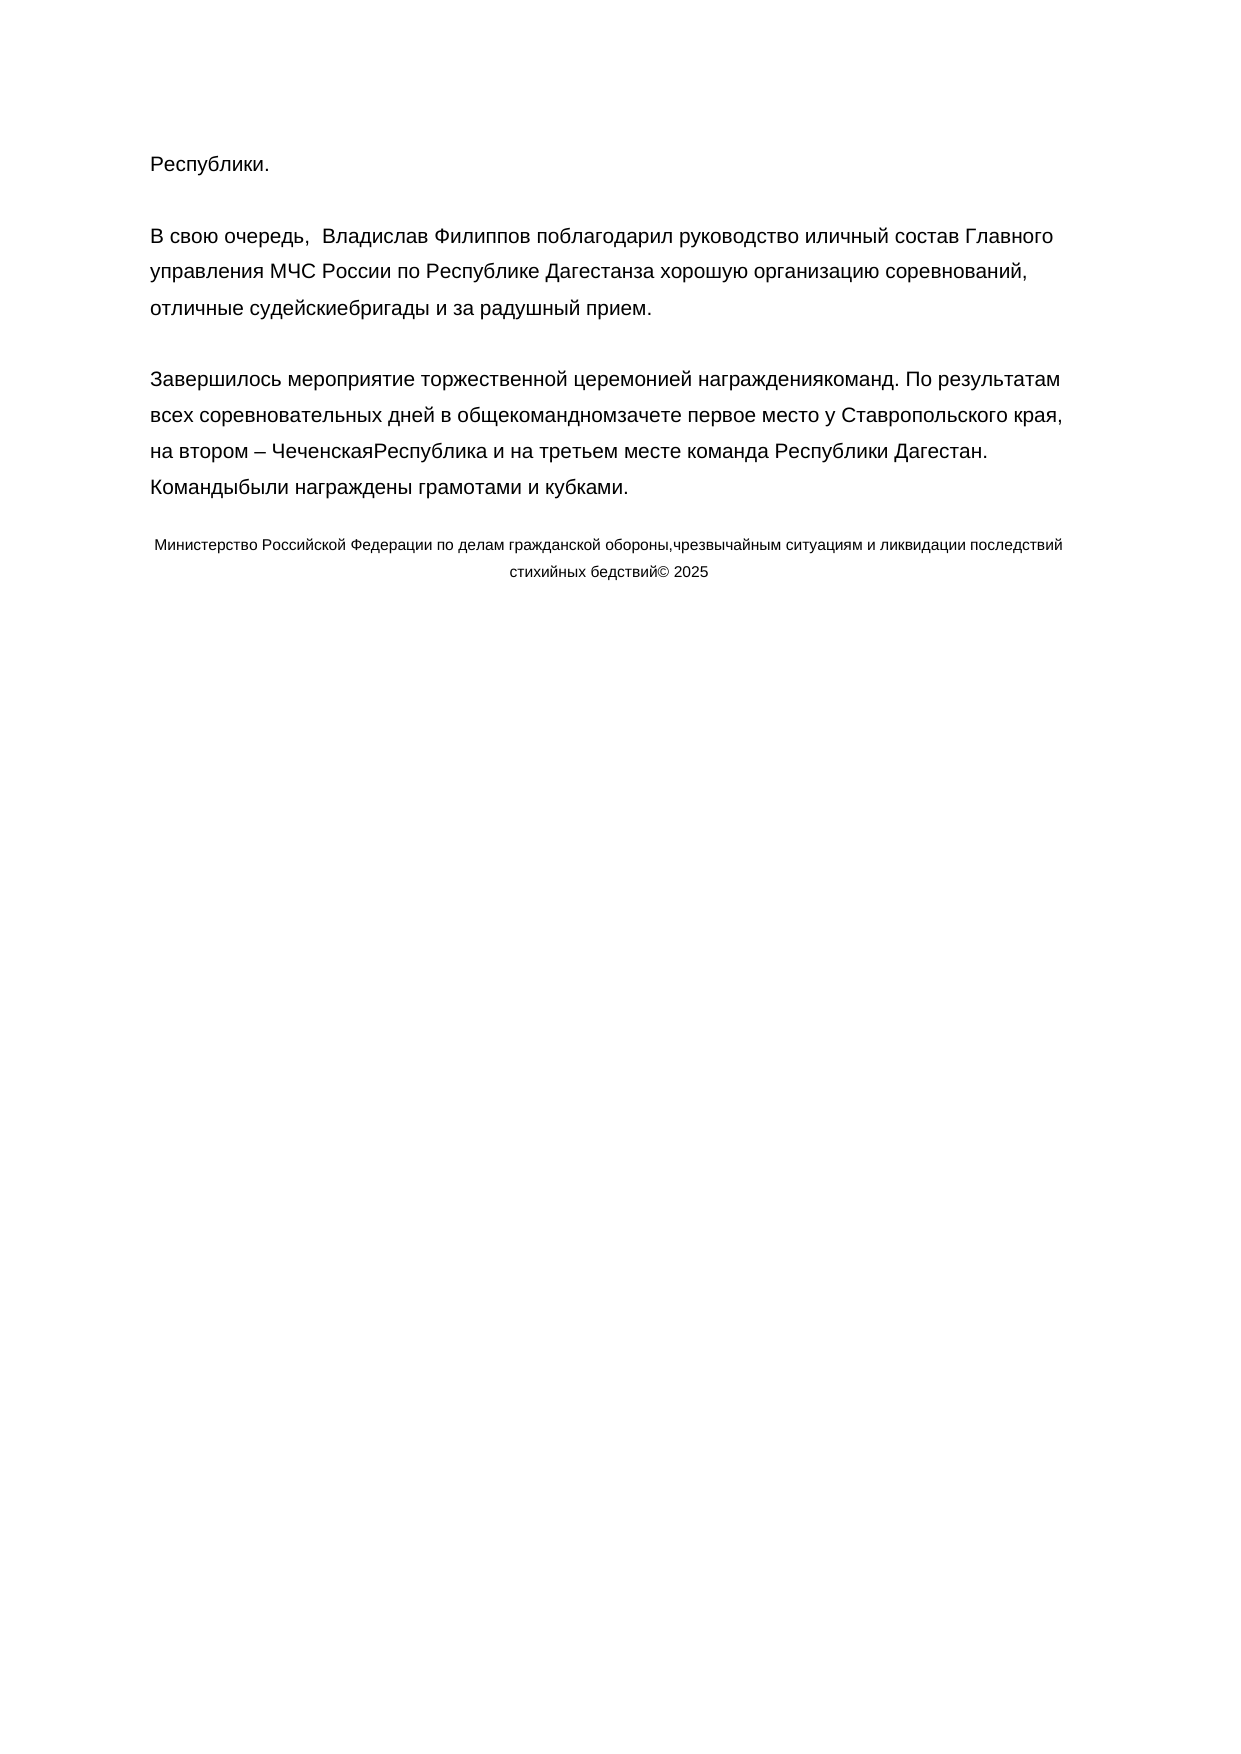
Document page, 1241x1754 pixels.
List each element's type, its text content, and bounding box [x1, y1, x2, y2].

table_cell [140, 150, 1078, 536]
table_cell Министерство Российской Федерации по делам гражданской обороны,чрезвычайным ситуациям и ликвидации последствий стихийных бедствий© 2025 [140, 536, 1078, 618]
